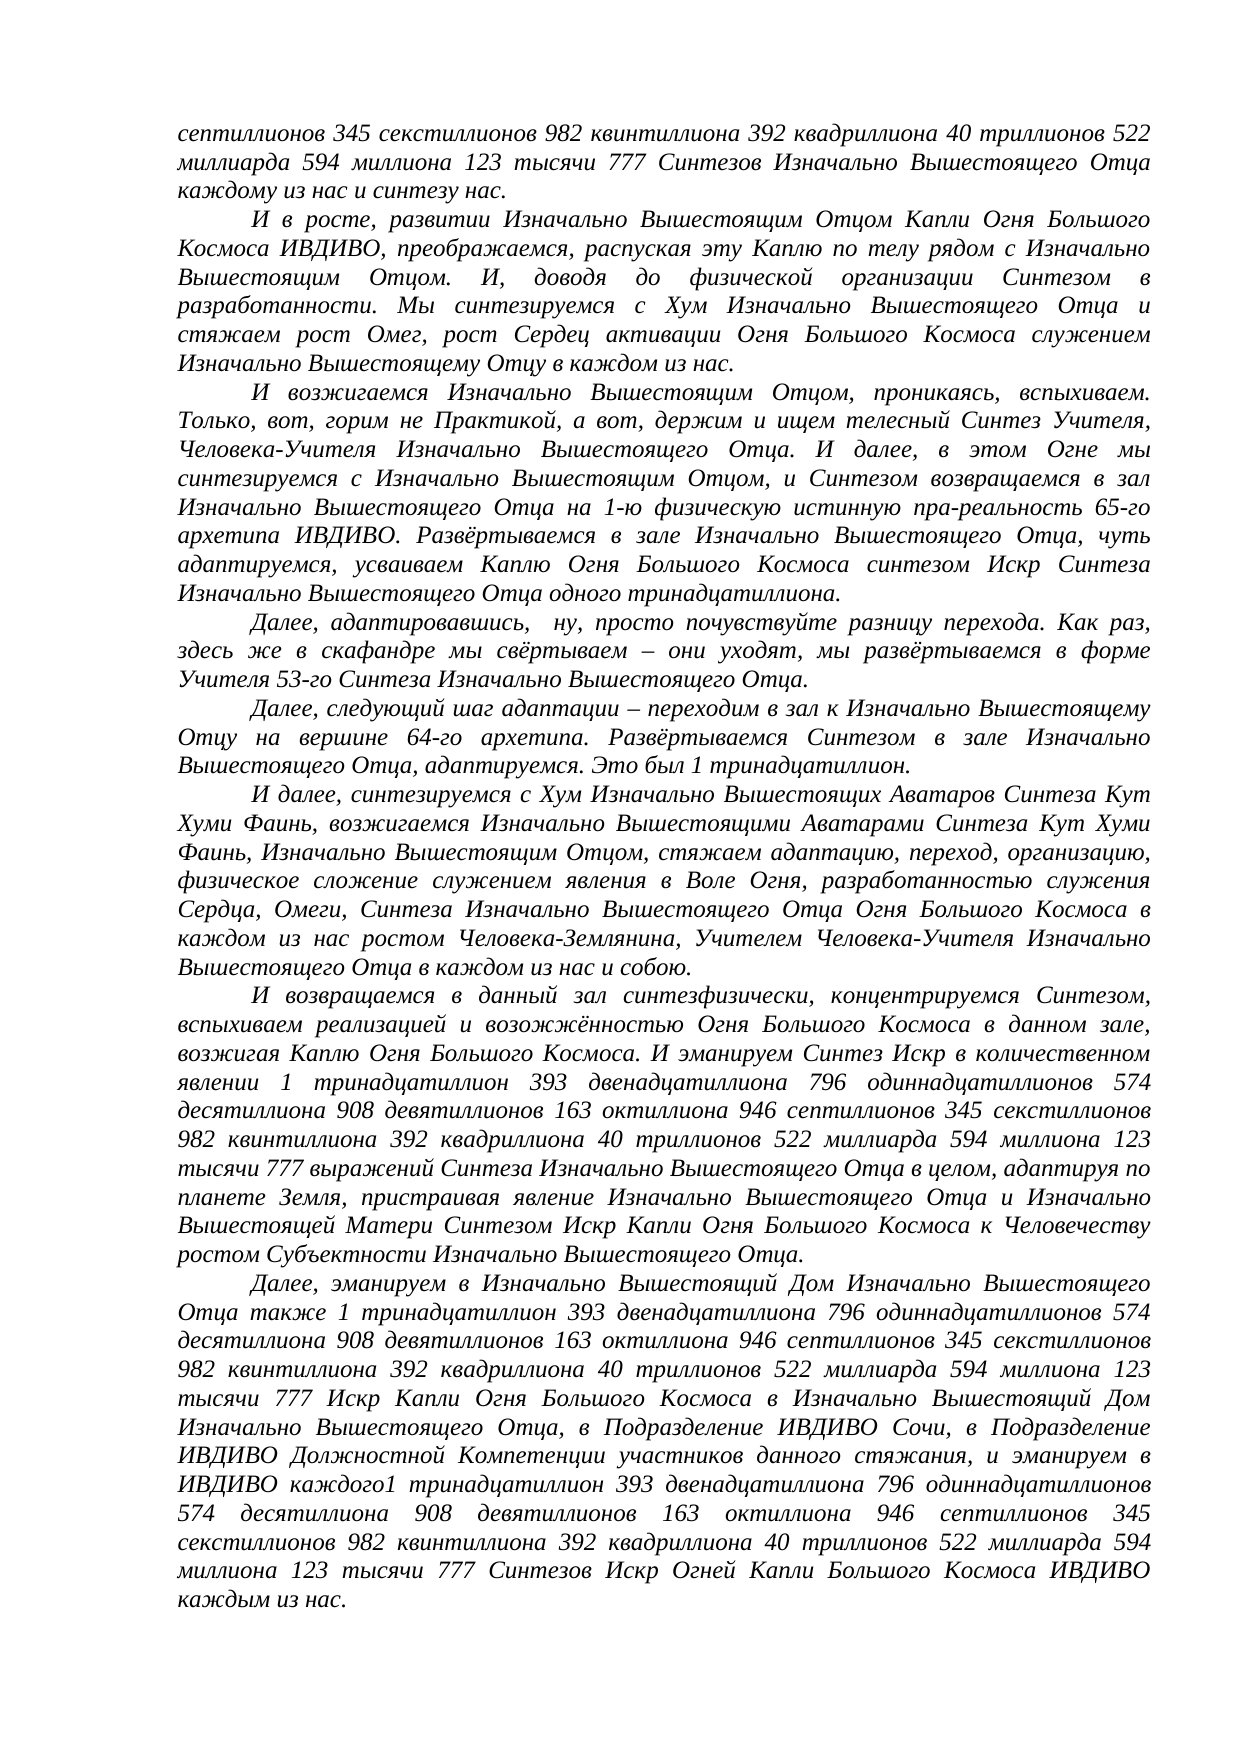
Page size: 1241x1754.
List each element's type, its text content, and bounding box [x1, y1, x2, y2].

text Далее, следующий шаг адаптации – переходим в зал к Изначально Вышестоящему Отцу на вершине 64-го архетипа. Развёртываемся Синтезом в зале Изначально Вышестоящего Отца, адаптируемся. Это был 1 тринадцатиллион. [177, 693, 1152, 779]
text И в росте, развитии Изначально Вышестоящим Отцом Капли Огня Большого Космоса ИВДИВО, преображаемся, распуская эту Каплю по телу рядом с Изначально Вышестоящим Отцом. И, доводя до физической организации Синтезом в разработанности. Мы синтезируемся с Хум Изначально Вышестоящего Отца и стяжаем рост Омег, рост Сердец активации Огня Большого Космоса служением Изначально Вышестоящему Отцу в каждом из нас. [177, 204, 1152, 377]
text И возвращаемся в данный зал синтезфизически, концентрируемся Синтезом, вспыхиваем реализацией и возожжённостью Огня Большого Космоса в данном зале, возжигая Каплю Огня Большого Космоса. И эманируем Синтез Искр в количественном явлении 1 тринадцатиллион 393 двенадцатиллиона 796 одиннадцатиллионов 574 десятиллиона 908 девятиллионов 163 октиллиона 946 септиллионов 345 секстиллионов 982 квинтиллиона 392 квадриллиона 40 триллионов 522 миллиарда 594 миллиона 123 тысячи 777 выражений Синтеза Изначально Вышестоящего Отца в целом, адаптируя по планете Земля, пристраивая явление Изначально Вышестоящего Отца и Изначально Вышестоящей Матери Синтезом Искр Капли Огня Большого Космоса к Человечеству ростом Субъектности Изначально Вышестоящего Отца. [177, 981, 1152, 1268]
text Далее, эманируем в Изначально Вышестоящий Дом Изначально Вышестоящего Отца также 1 тринадцатиллион 393 двенадцатиллиона 796 одиннадцатиллионов 574 десятиллиона 908 девятиллионов 163 октиллиона 946 септиллионов 345 секстиллионов 982 квинтиллиона 392 квадриллиона 40 триллионов 522 миллиарда 594 миллиона 123 тысячи 777 Искр Капли Огня Большого Космоса в Изначально Вышестоящий Дом Изначально Вышестоящего Отца, в Подразделение ИВДИВО Сочи, в Подразделение ИВДИВО Должностной Компетенции участников данного стяжания, и эманируем в ИВДИВО каждого1 тринадцатиллион 393 двенадцатиллиона 796 одиннадцатиллионов 574 десятиллиона 908 девятиллионов 163 октиллиона 946 септиллионов 345 секстиллионов 982 квинтиллиона 392 квадриллиона 40 триллионов 522 миллиарда 594 миллиона 123 тысячи 777 Синтезов Искр Огней Капли Большого Космоса ИВДИВО каждым из нас. [177, 1268, 1152, 1613]
text Далее, адаптировавшись, ну, просто почувствуйте разницу перехода. Как раз, здесь же в скафандре мы свёртываем – они уходят, мы развёртываемся в форме Учителя 53-го Синтеза Изначально Вышестоящего Отца. [177, 607, 1152, 693]
text И далее, синтезируемся с Хум Изначально Вышестоящих Аватаров Синтеза Кут Хуми Фаинь, возжигаемся Изначально Вышестоящими Аватарами Синтеза Кут Хуми Фаинь, Изначально Вышестоящим Отцом, стяжаем адаптацию, переход, организацию, физическое сложение служением явления в Воле Огня, разработанностью служения Сердца, Омеги, Синтеза Изначально Вышестоящего Отца Огня Большого Космоса в каждом из нас ростом Человека-Землянина, Учителем Человека-Учителя Изначально Вышестоящего Отца в каждом из нас и собою. [177, 779, 1152, 981]
text И возжигаемся Изначально Вышестоящим Отцом, проникаясь, вспыхиваем. Только, вот, горим не Практикой, а вот, держим и ищем телесный Синтез Учителя, Человека-Учителя Изначально Вышестоящего Отца. И далее, в этом Огне мы синтезируемся с Изначально Вышестоящим Отцом, и Синтезом возвращаемся в зал Изначально Вышестоящего Отца на 1-ю физическую истинную пра-реальность 65-го архетипа ИВДИВО. Развёртываемся в зале Изначально Вышестоящего Отца, чуть адаптируемся, усваиваем Каплю Огня Большого Космоса синтезом Искр Синтеза Изначально Вышестоящего Отца одного тринадцатиллиона. [177, 377, 1152, 607]
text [177, 118, 1152, 204]
